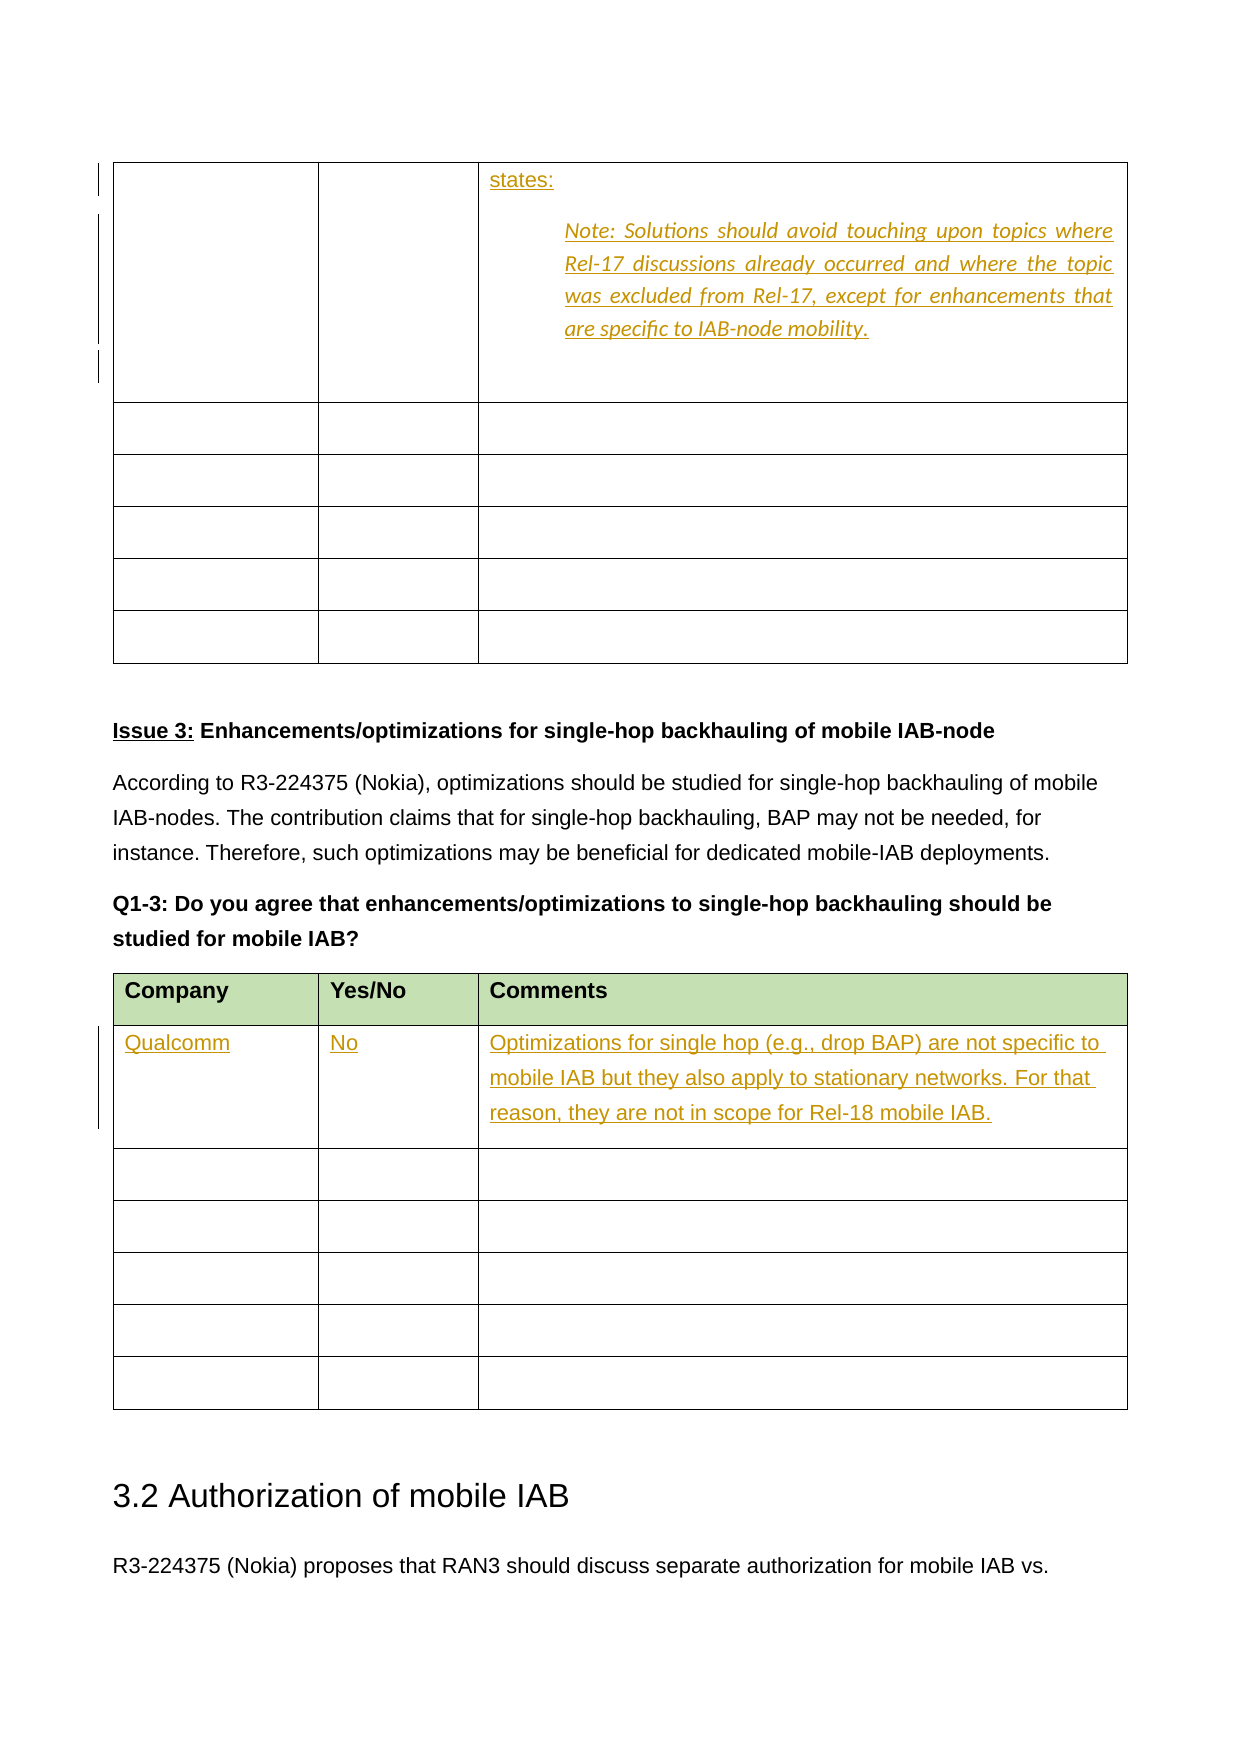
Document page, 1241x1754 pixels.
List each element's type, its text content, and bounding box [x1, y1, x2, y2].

table_cell [114, 1357, 318, 1408]
table_cell [114, 1201, 318, 1252]
table_header Comments [479, 974, 1127, 1025]
table_cell [479, 1149, 1127, 1200]
text According to R3-224375 (Nokia), optimizations should be studied for single-hop backhauling of mobile IAB-nodes. The contribution claims that for single-hop backhauling, BAP may not be needed, for instance. Therefore, such optimizations may be beneficial for dedicated mobile-IAB deployments. [112, 766, 1128, 868]
table_cell [479, 1026, 1127, 1147]
table_cell [319, 1026, 478, 1147]
table_cell [114, 559, 318, 610]
table_cell [319, 455, 478, 506]
table_cell [114, 1305, 318, 1356]
table_cell [114, 507, 318, 558]
table_cell [319, 163, 478, 402]
table_cell [319, 559, 478, 610]
table_cell [479, 1253, 1127, 1304]
table_header Yes/No [319, 974, 478, 1025]
table_cell [479, 1201, 1127, 1252]
table_cell [479, 163, 1127, 402]
table_cell [114, 1149, 318, 1200]
table_header Company [114, 974, 318, 1025]
table_cell [479, 1305, 1127, 1356]
table_cell [114, 163, 318, 402]
table_cell [319, 1357, 478, 1408]
subtitle 3.2 Authorization of mobile IAB [112, 1463, 1128, 1528]
table_cell [479, 403, 1127, 454]
table_cell [319, 403, 478, 454]
table_cell [114, 1026, 318, 1147]
table_cell [479, 507, 1127, 558]
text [112, 1549, 1128, 1582]
table_cell [319, 1149, 478, 1200]
table_cell [319, 507, 478, 558]
table_cell [114, 611, 318, 662]
table_cell [319, 1305, 478, 1356]
table_cell [479, 611, 1127, 662]
text Issue 3: Enhancements/optimizations for single-hop backhauling of mobile IAB-node [112, 715, 1128, 747]
table_cell [114, 455, 318, 506]
table_cell [479, 1357, 1127, 1408]
table_cell [319, 611, 478, 662]
table_cell [114, 1253, 318, 1304]
table_cell [319, 1201, 478, 1252]
table_cell [479, 455, 1127, 506]
text Q1-3: Do you agree that enhancements/optimizations to single-hop backhauling should be studied for mobile IAB? [112, 887, 1128, 954]
table_cell [319, 1253, 478, 1304]
table_cell [114, 403, 318, 454]
table_cell [479, 559, 1127, 610]
